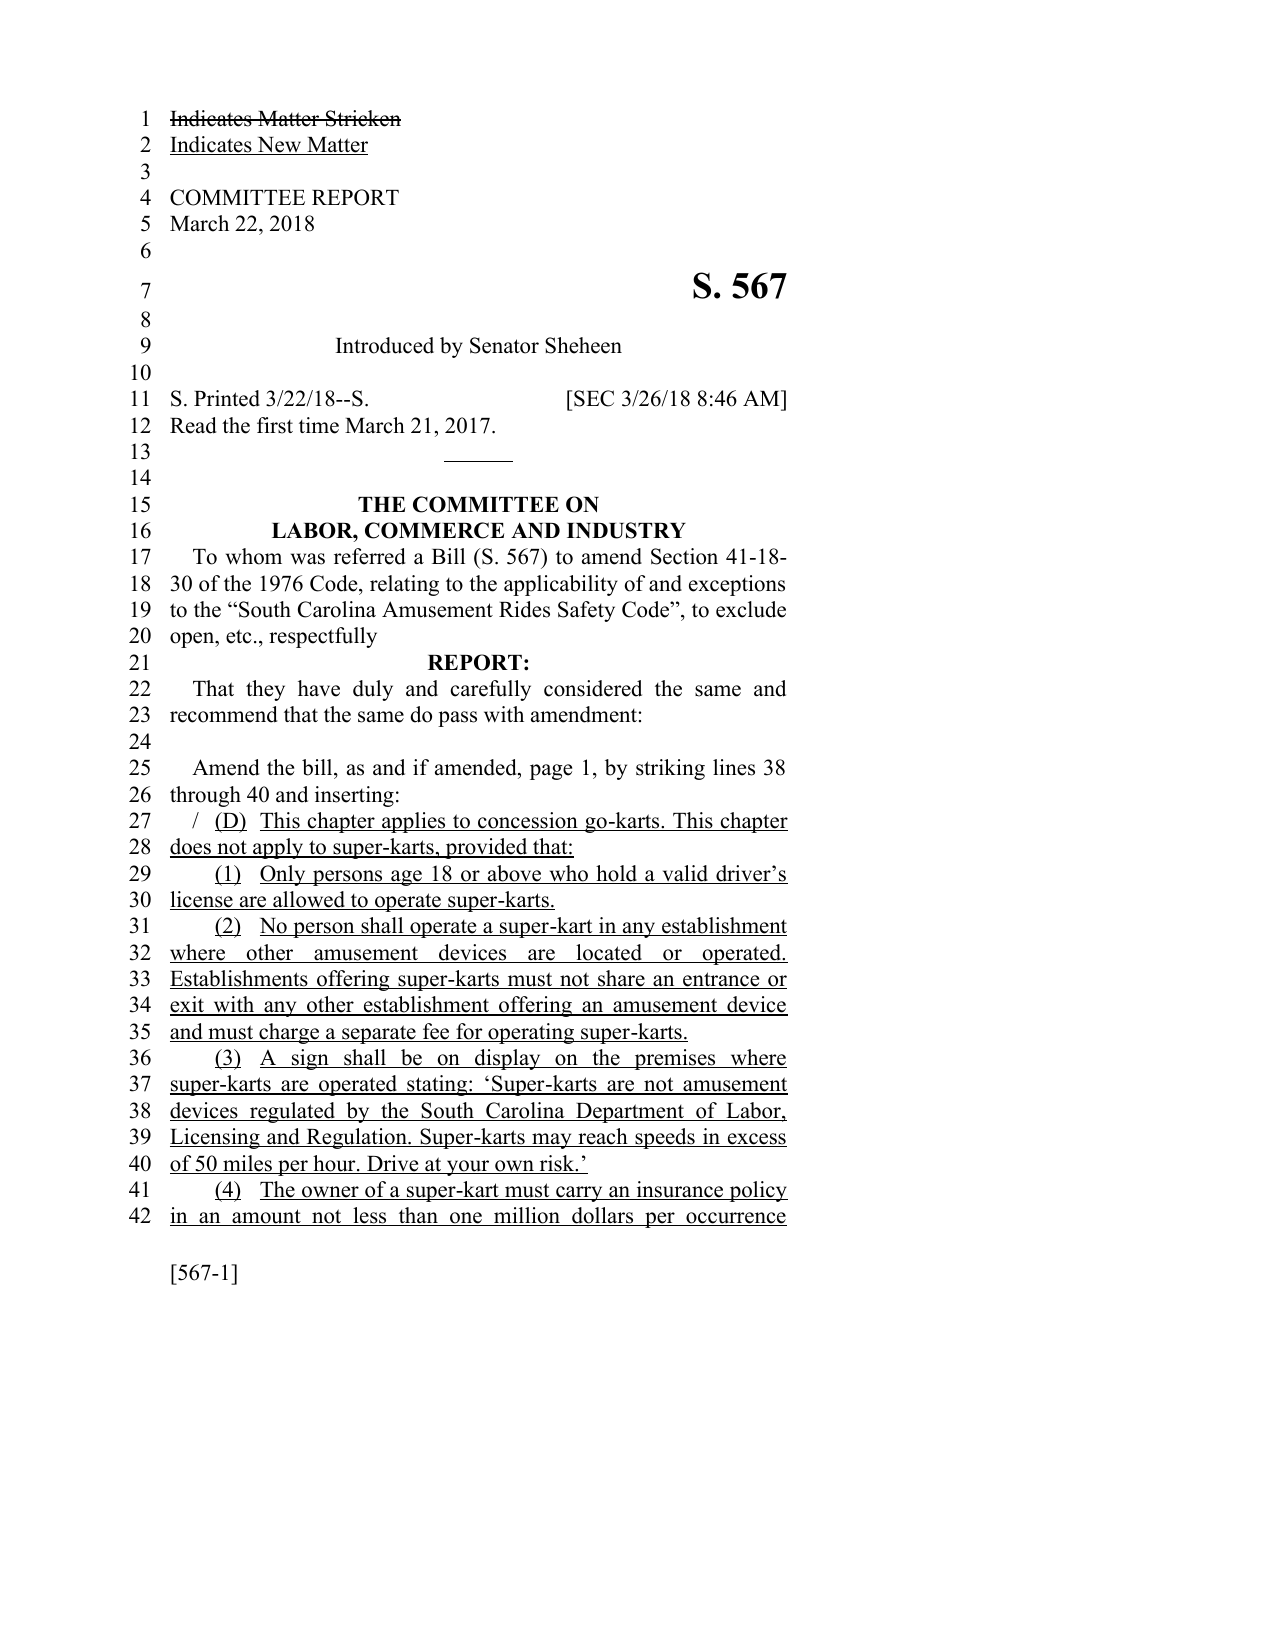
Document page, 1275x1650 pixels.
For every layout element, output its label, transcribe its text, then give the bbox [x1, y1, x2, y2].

text Indicates Matter Stricken [169, 105, 787, 131]
text That they have duly and carefully considered the same and recommend that the same do pass with amendment: [169, 675, 787, 728]
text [169, 1176, 787, 1225]
text REPORT: [169, 649, 787, 675]
text (3) A sign shall be on display on the premises where super-karts are operated stating: ‘Super-karts are not amusement devices regulated by the South Carolina Department of Labor, Licensing and Regulation. Super-karts may reach speeds in excess of 50 miles per hour. Drive at your own risk.’ [169, 1147, 787, 1176]
text To whom was referred a Bill (S. 567) to amend Section 41-18-30 of the 1976 Code, relating to the applicability of and exceptions to the “South Carolina Amusement Rides Safety Code”, to exclude open, etc., respectfully [169, 543, 787, 649]
text Amend the bill, as and if amended, page 1, by striking lines 38 through 40 and inserting: [169, 754, 787, 807]
text (1) Only persons age 18 or above who hold a valid driver’s license are allowed to operate super-karts. [169, 860, 787, 912]
text Indicates New Matter [169, 131, 787, 158]
text Introduced by Senator Sheheen [169, 333, 787, 359]
text LABOR, COMMERCE AND INDUSTRY [169, 517, 787, 543]
text THE COMMITTEE ON [169, 491, 787, 517]
text (3) A sign shall be on display on the premises where super-karts are operated stating: ‘Super-karts are not amusement devices regulated by the South Carolina Department of Labor, Licensing and Regulation. Super-karts may reach speeds in excess of 50 miles per hour. Drive at your own risk.’ [169, 1044, 787, 1093]
text March 22, 2018 [169, 210, 787, 237]
text (2) No person shall operate a super-kart in any establishment where other amusement devices are located or operated. Establishments offering super-karts must not share an entrance or exit with any other establishment offering an amusement device and must charge a separate fee for operating super-karts. [169, 912, 787, 962]
text Read the first time March 21, 2017. [169, 412, 787, 438]
text COMMITTEE REPORT [169, 184, 787, 210]
text S. Printed 3/22/18--S. [SEC 3/26/18 8:46 AM] [169, 385, 787, 412]
text / (D) This chapter applies to concession go-karts. This chapter does not apply to super-karts, provided that: [169, 807, 787, 860]
text S. 567 [169, 263, 787, 306]
